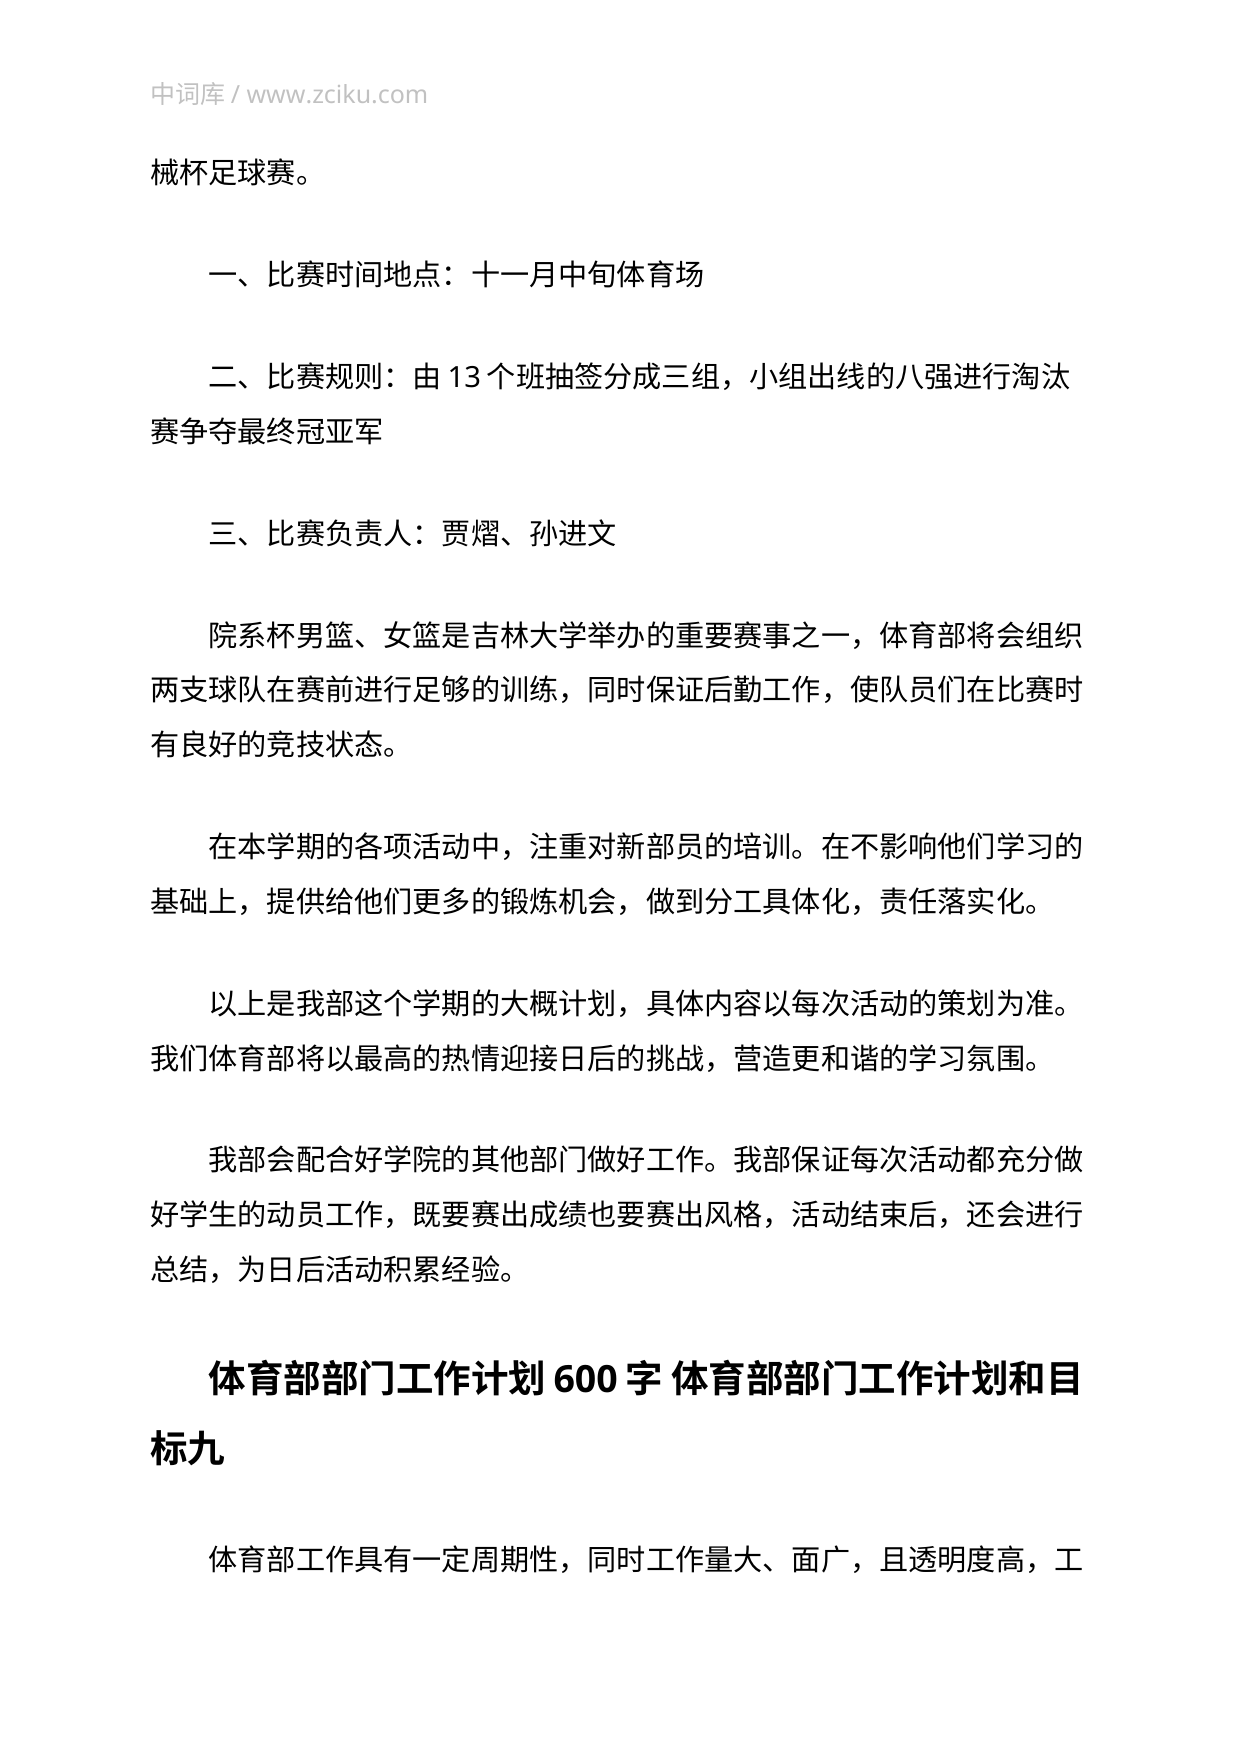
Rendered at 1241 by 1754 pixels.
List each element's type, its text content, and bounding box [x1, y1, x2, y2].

text 以上是我部这个学期的大概计划，具体内容以每次活动的策划为准。我们体育部将以最高的热情迎接日后的挑战，营造更和谐的学习氛围。 [150, 980, 1090, 1077]
text 二、比赛规则：由13个班抽签分成三组，小组出线的八强进行淘汰赛争夺最终冠亚军 [150, 353, 1090, 451]
text 三、比赛负责人：贾熠、孙进文 [150, 510, 1090, 553]
text 一、比赛时间地点：十一月中旬体育场 [150, 252, 1090, 294]
text 院系杯男篮、女篮是吉林大学举办的重要赛事之一，体育部将会组织两支球队在赛前进行足够的训练，同时保证后勤工作，使队员们在比赛时有良好的竞技状态。 [150, 612, 1090, 764]
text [150, 1537, 1090, 1579]
text 我部会配合好学院的其他部门做好工作。我部保证每次活动都充分做好学生的动员工作，既要赛出成绩也要赛出风格，活动结束后，还会进行总结，为日后活动积累经验。 [150, 1137, 1090, 1289]
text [150, 150, 1090, 192]
text 在本学期的各项活动中，注重对新部员的培训。在不影响他们学习的基础上，提供给他们更多的锻炼机会，做到分工具体化，责任落实化。 [150, 824, 1090, 921]
text 体育部部门工作计划600字 体育部部门工作计划和目标九 [150, 1348, 1090, 1473]
